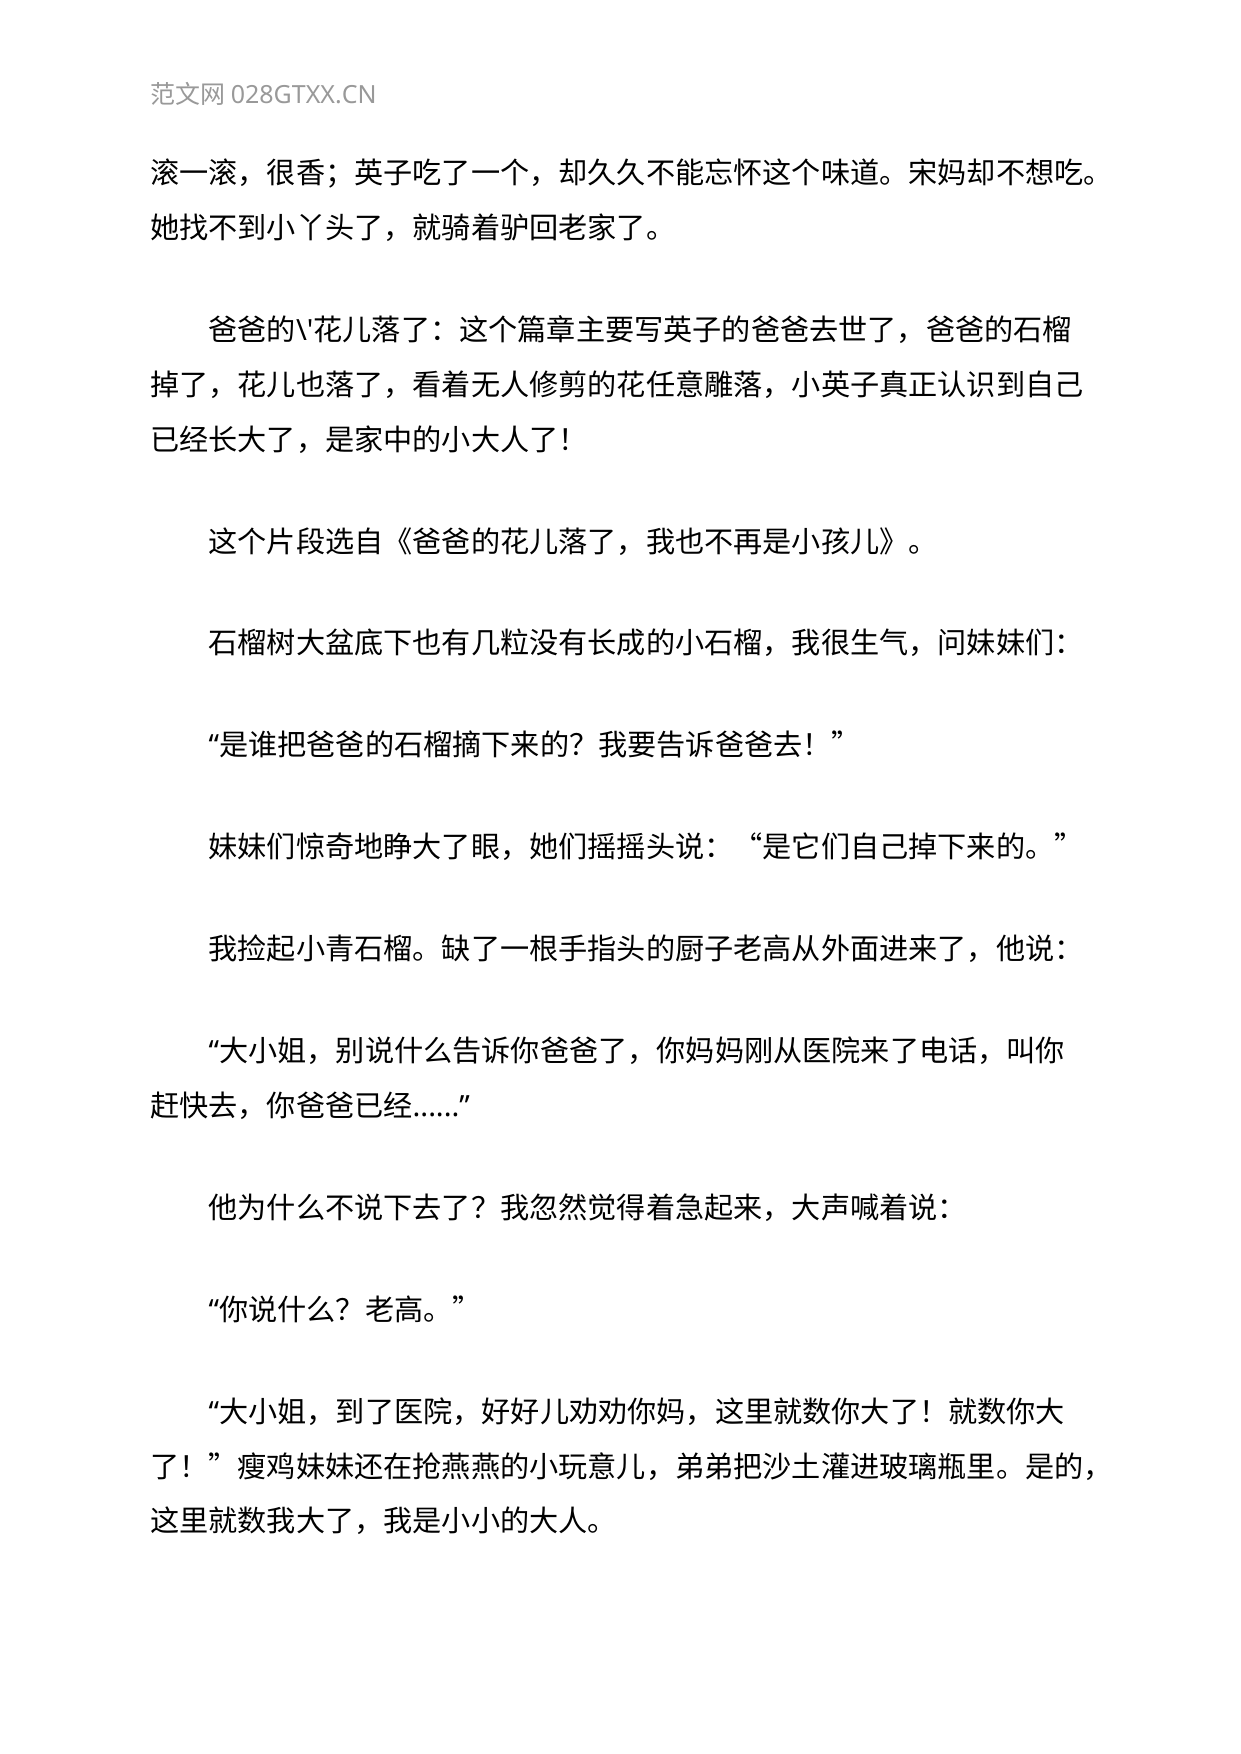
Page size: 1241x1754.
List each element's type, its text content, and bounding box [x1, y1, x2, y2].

text 妹妹们惊奇地睁大了眼，她们摇摇头说：“是它们自己掉下来的。” [150, 824, 1090, 866]
text 石榴树大盆底下也有几粒没有长成的小石榴，我很生气，问妹妹们： [150, 620, 1090, 662]
text 我捡起小青石榴。缺了一根手指头的厨子老高从外面进来了，他说： [150, 926, 1090, 968]
text 他为什么不说下去了？我忽然觉得着急起来，大声喊着说： [150, 1184, 1090, 1227]
text 爸爸的\'花儿落了：这个篇章主要写英子的爸爸去世了，爸爸的石榴掉了，花儿也落了，看着无人修剪的花任意雕落，小英子真正认识到自己已经长大了，是家中的小大人了！ [150, 307, 1090, 459]
text 这个片段选自《爸爸的花儿落了，我也不再是小孩儿》。 [150, 518, 1090, 561]
text “大小姐，别说什么告诉你爸爸了，你妈妈刚从医院来了电话，叫你赶快去，你爸爸已经......” [150, 1027, 1090, 1125]
text “是谁把爸爸的石榴摘下来的？我要告诉爸爸去！” [150, 722, 1090, 764]
text “你说什么？老高。” [150, 1286, 1090, 1328]
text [150, 150, 1090, 247]
text “大小姐，到了医院，好好儿劝劝你妈，这里就数你大了！就数你大了！”瘦鸡妹妹还在抢燕燕的小玩意儿，弟弟把沙土灌进玻璃瓶里。是的，这里就数我大了，我是小小的大人。 [150, 1388, 1090, 1540]
